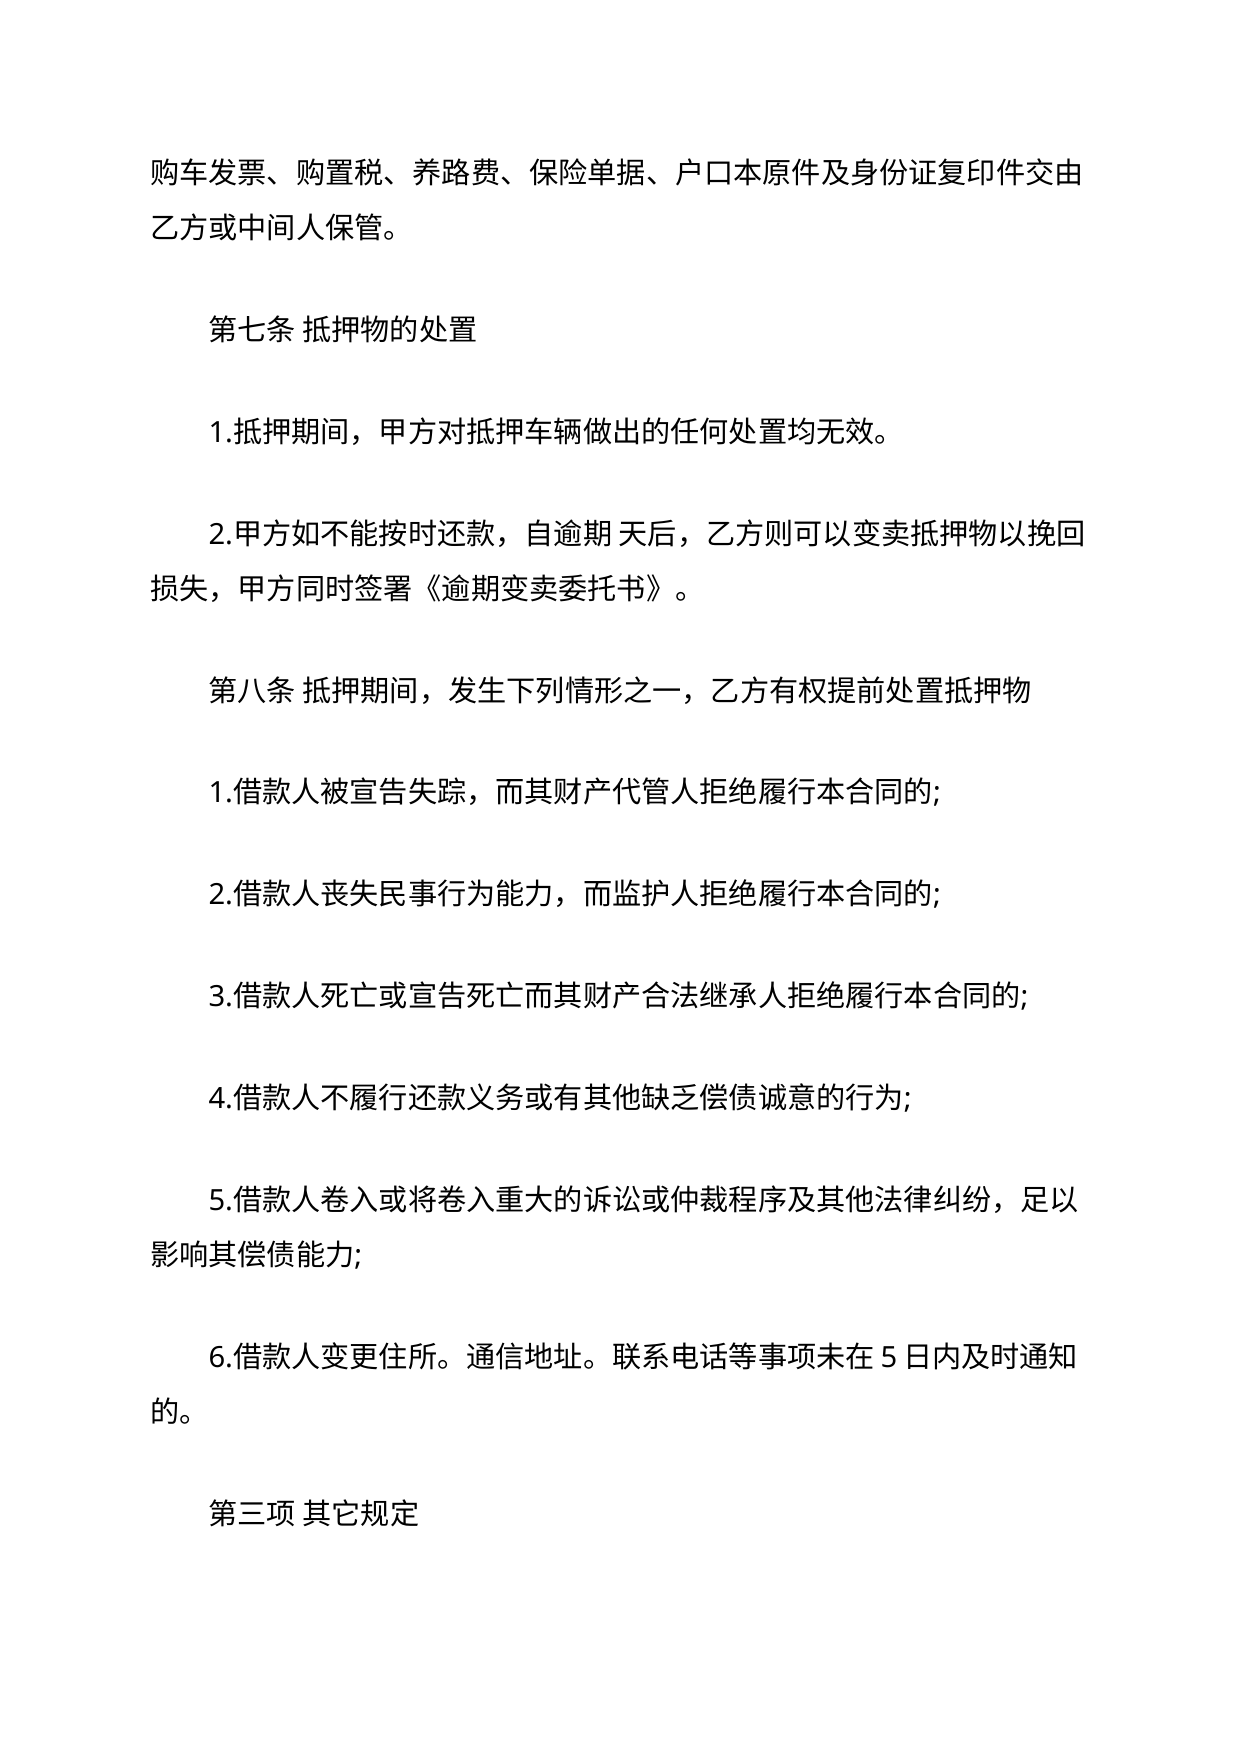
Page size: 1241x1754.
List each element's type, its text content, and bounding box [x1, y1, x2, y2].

text 第三项 其它规定 [150, 1491, 1090, 1533]
text 2.借款人丧失民事行为能力，而监护人拒绝履行本合同的; [150, 871, 1090, 913]
text 1.借款人被宣告失踪，而其财产代管人拒绝履行本合同的; [150, 769, 1090, 811]
text 1.抵押期间，甲方对抵押车辆做出的任何处置均无效。 [150, 408, 1090, 451]
text 3.借款人死亡或宣告死亡而其财产合法继承人拒绝履行本合同的; [150, 973, 1090, 1015]
text 第八条 抵押期间，发生下列情形之一，乙方有权提前处置抵押物 [150, 667, 1090, 709]
text 2.甲方如不能按时还款，自逾期 天后，乙方则可以变卖抵押物以挽回损失，甲方同时签署《逾期变卖委托书》。 [150, 510, 1090, 608]
text 第七条 抵押物的处置 [150, 307, 1090, 349]
text 5.借款人卷入或将卷入重大的诉讼或仲裁程序及其他法律纠纷，足以影响其偿债能力; [150, 1177, 1090, 1274]
text 6.借款人变更住所。通信地址。联系电话等事项未在5日内及时通知的。 [150, 1334, 1090, 1431]
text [150, 150, 1090, 247]
text 4.借款人不履行还款义务或有其他缺乏偿债诚意的行为; [150, 1075, 1090, 1117]
